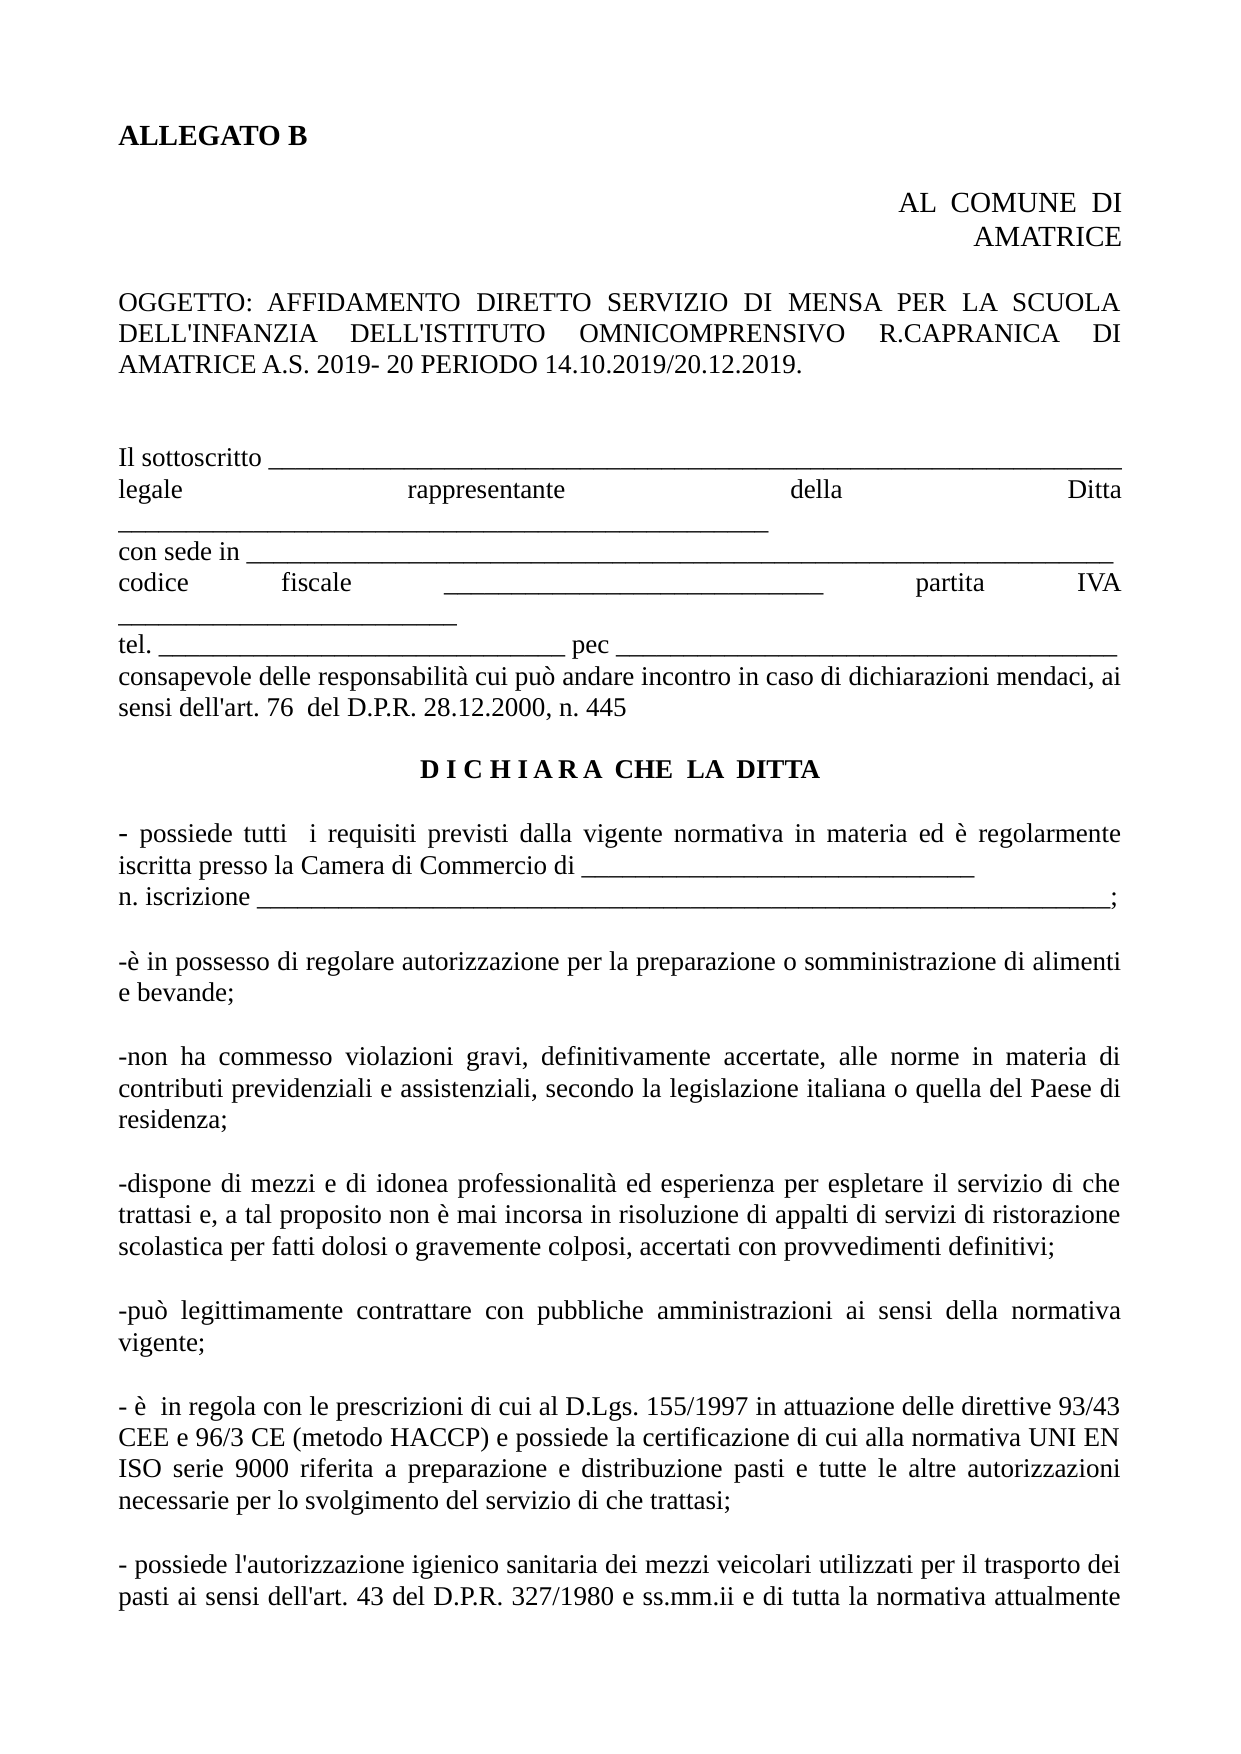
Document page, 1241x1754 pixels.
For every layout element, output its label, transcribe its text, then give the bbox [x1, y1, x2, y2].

text -può legittimamente contrattare con pubbliche amministrazioni ai sensi della normativa vigente; [118, 1294, 1122, 1357]
text - possiede tutti i requisiti previsti dalla vigente normativa in materia ed è regolarmente iscritta presso la Camera di Commercio di _____________________________ [118, 815, 1122, 880]
text consapevole delle responsabilità cui può andare incontro in caso di dichiarazioni mendaci, ai sensi dell'art. 76 del D.P.R. 28.12.2000, n. 445 [118, 659, 1122, 722]
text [118, 1548, 1122, 1611]
text ALLEGATO B [118, 118, 1122, 152]
text AL COMUNE DI [118, 185, 1122, 219]
text - è in regola con le prescrizioni di cui al D.Lgs. 155/1997 in attuazione delle direttive 93/43 CEE e 96/3 CE (metodo HACCP) e possiede la certificazione di cui alla normativa UNI EN ISO serie 9000 riferita a preparazione e distribuzione pasti e tutte le altre autorizzazioni necessarie per lo svolgimento del servizio di che trattasi; [118, 1390, 1122, 1515]
text con sede in ________________________________________________________________ [118, 535, 1122, 566]
text D I C H I A R A CHE LA DITTA [118, 753, 1122, 784]
text OGGETTO: AFFIDAMENTO DIRETTO SERVIZIO DI MENSA PER LA SCUOLA DELL'INFANZIA DELL'ISTITUTO OMNICOMPRENSIVO R.CAPRANICA DI AMATRICE A.S. 2019- 20 PERIODO 14.10.2019/20.12.2019. [118, 286, 1122, 379]
text AMATRICE [118, 219, 1122, 252]
text codice fiscale ____________________________ partita IVA _________________________ [118, 566, 1122, 628]
text -dispone di mezzi e di idonea professionalità ed esperienza per espletare il servizio di che trattasi e, a tal proposito non è mai incorsa in risoluzione di appalti di servizi di ristorazione scolastica per fatti dolosi o gravemente colposi, accertati con provvedimenti definitivi; [118, 1167, 1122, 1261]
text Il sottoscritto _______________________________________________________________ [118, 442, 1122, 473]
text -è in possesso di regolare autorizzazione per la preparazione o somministrazione di alimenti e bevande; [118, 945, 1122, 1007]
text tel. ______________________________ pec _____________________________________ [118, 628, 1122, 659]
text -non ha commesso violazioni gravi, definitivamente accertate, alle norme in materia di contributi previdenziali e assistenziali, secondo la legislazione italiana o quella del Paese di residenza; [118, 1041, 1122, 1134]
text legale rappresentante della Ditta ________________________________________________ [118, 473, 1122, 535]
text n. iscrizione _______________________________________________________________; [118, 880, 1122, 911]
